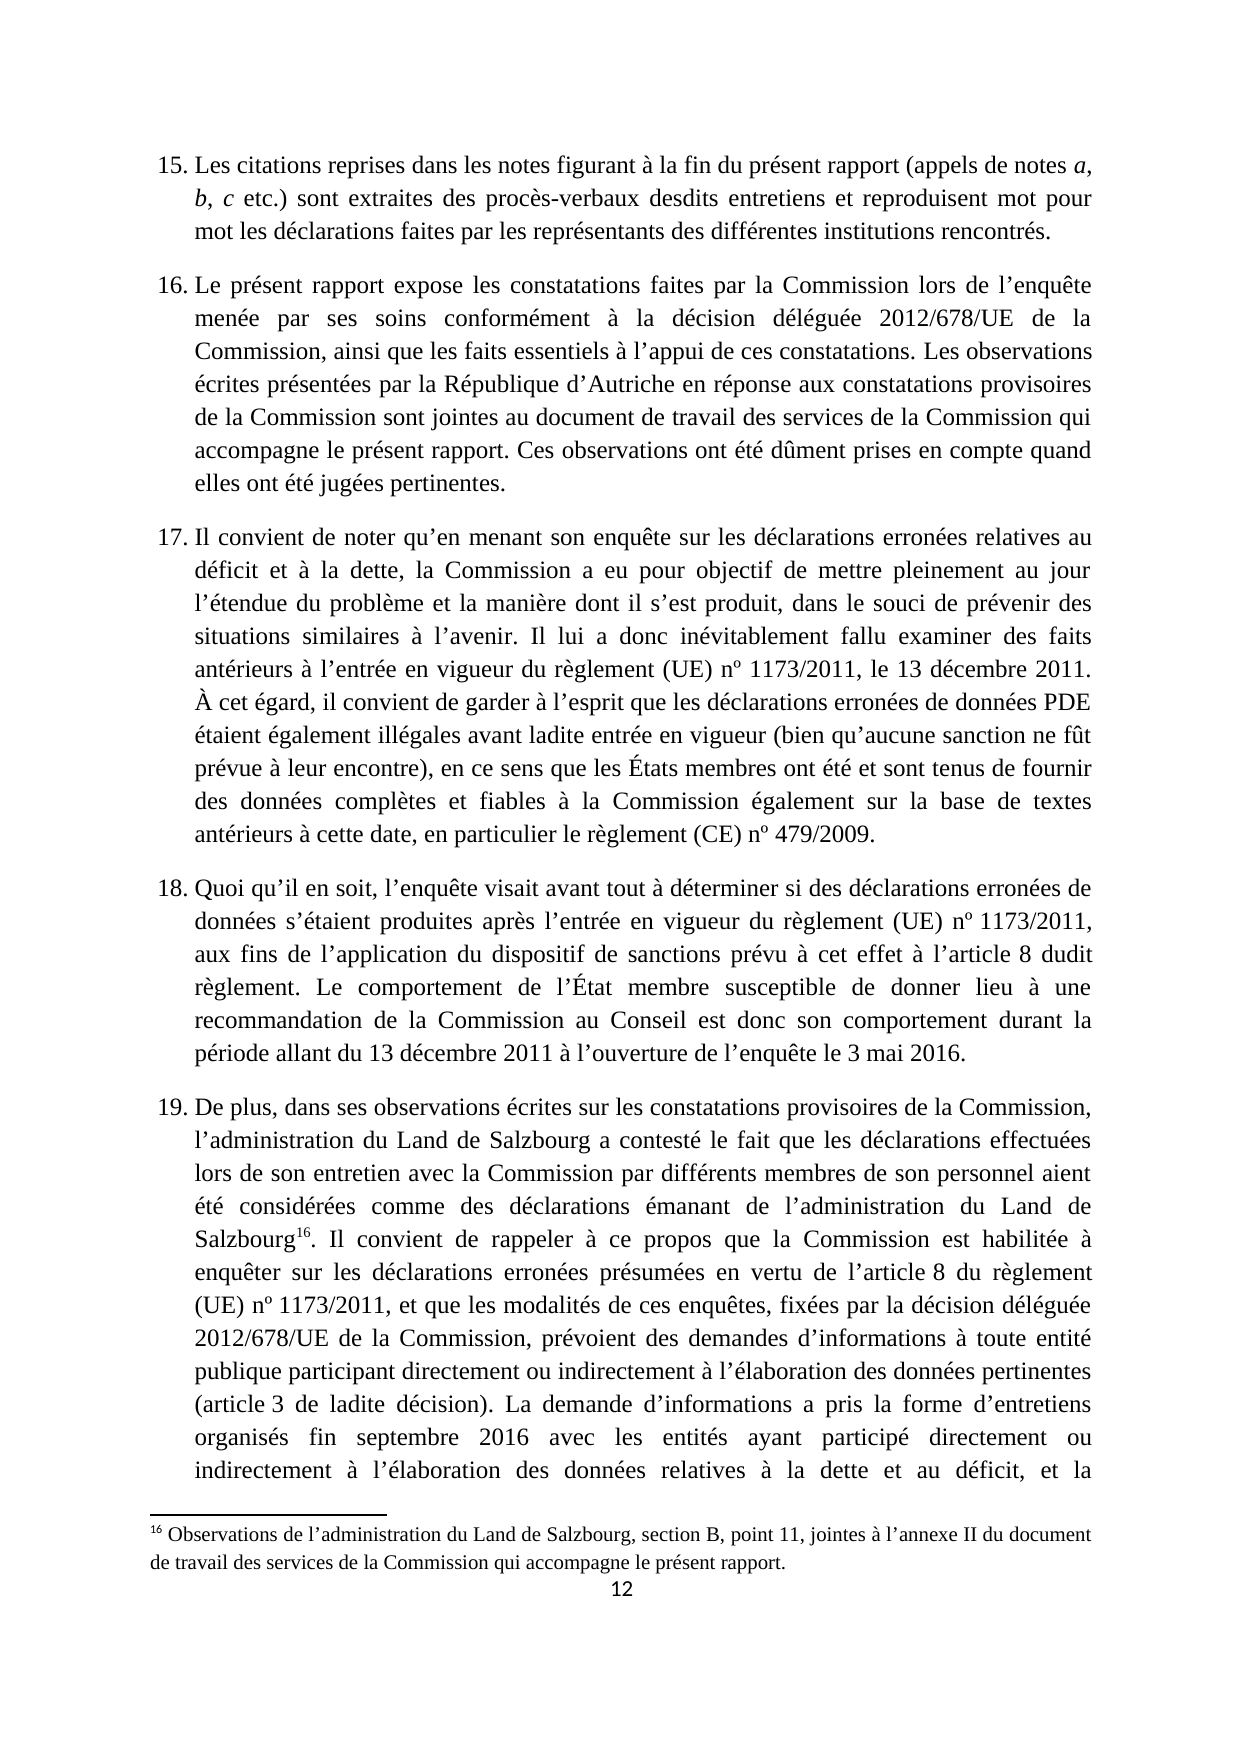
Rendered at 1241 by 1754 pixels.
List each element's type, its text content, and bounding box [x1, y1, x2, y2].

list Quoi qu’il en soit, l’enquête visait avant tout à déterminer si des déclarations erronées de données s’étaient produites après l’entrée en vigueur du règlement (UE) nº 1173/2011, aux fins de l’application du dispositif de sanctions prévu à cet effet à l’article 8 dudit règlement. Le comportement de l’État membre susceptible de donner lieu à une recommandation de la Commission au Conseil est donc son comportement durant la période allant du 13 décembre 2011 à l’ouverture de l’enquête le 3 mai 2016. [157, 873, 1092, 1067]
list Les citations reprises dans les notes figurant à la fin du présent rapport (appels de notes a, b, c etc.) sont extraites des procès-verbaux desdits entretiens et reproduisent mot pour mot les déclarations faites par les représentants des différentes institutions rencontrés. [157, 150, 1092, 245]
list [157, 1092, 1092, 1484]
list Le présent rapport expose les constatations faites par la Commission lors de l’enquête menée par ses soins conformément à la décision déléguée 2012/678/UE de la Commission, ainsi que les faits essentiels à l’appui de ces constatations. Les observations écrites présentées par la République d’Autriche en réponse aux constatations provisoires de la Commission sont jointes au document de travail des services de la Commission qui accompagne le présent rapport. Ces observations ont été dûment prises en compte quand elles ont été jugées pertinentes. [157, 270, 1092, 497]
list Il convient de noter qu’en menant son enquête sur les déclarations erronées relatives au déficit et à la dette, la Commission a eu pour objectif de mettre pleinement au jour l’étendue du problème et la manière dont il s’est produit, dans le souci de prévenir des situations similaires à l’avenir. Il lui a donc inévitablement fallu examiner des faits antérieurs à l’entrée en vigueur du règlement (UE) nº 1173/2011, le 13 décembre 2011. À cet égard, il convient de garder à l’esprit que les déclarations erronées de données PDE étaient également illégales avant ladite entrée en vigueur (bien qu’aucune sanction ne fût prévue à leur encontre), en ce sens que les États membres ont été et sont tenus de fournir des données complètes et fiables à la Commission également sur la base de textes antérieurs à cette date, en particulier le règlement (CE) nº 479/2009. [157, 522, 1092, 848]
